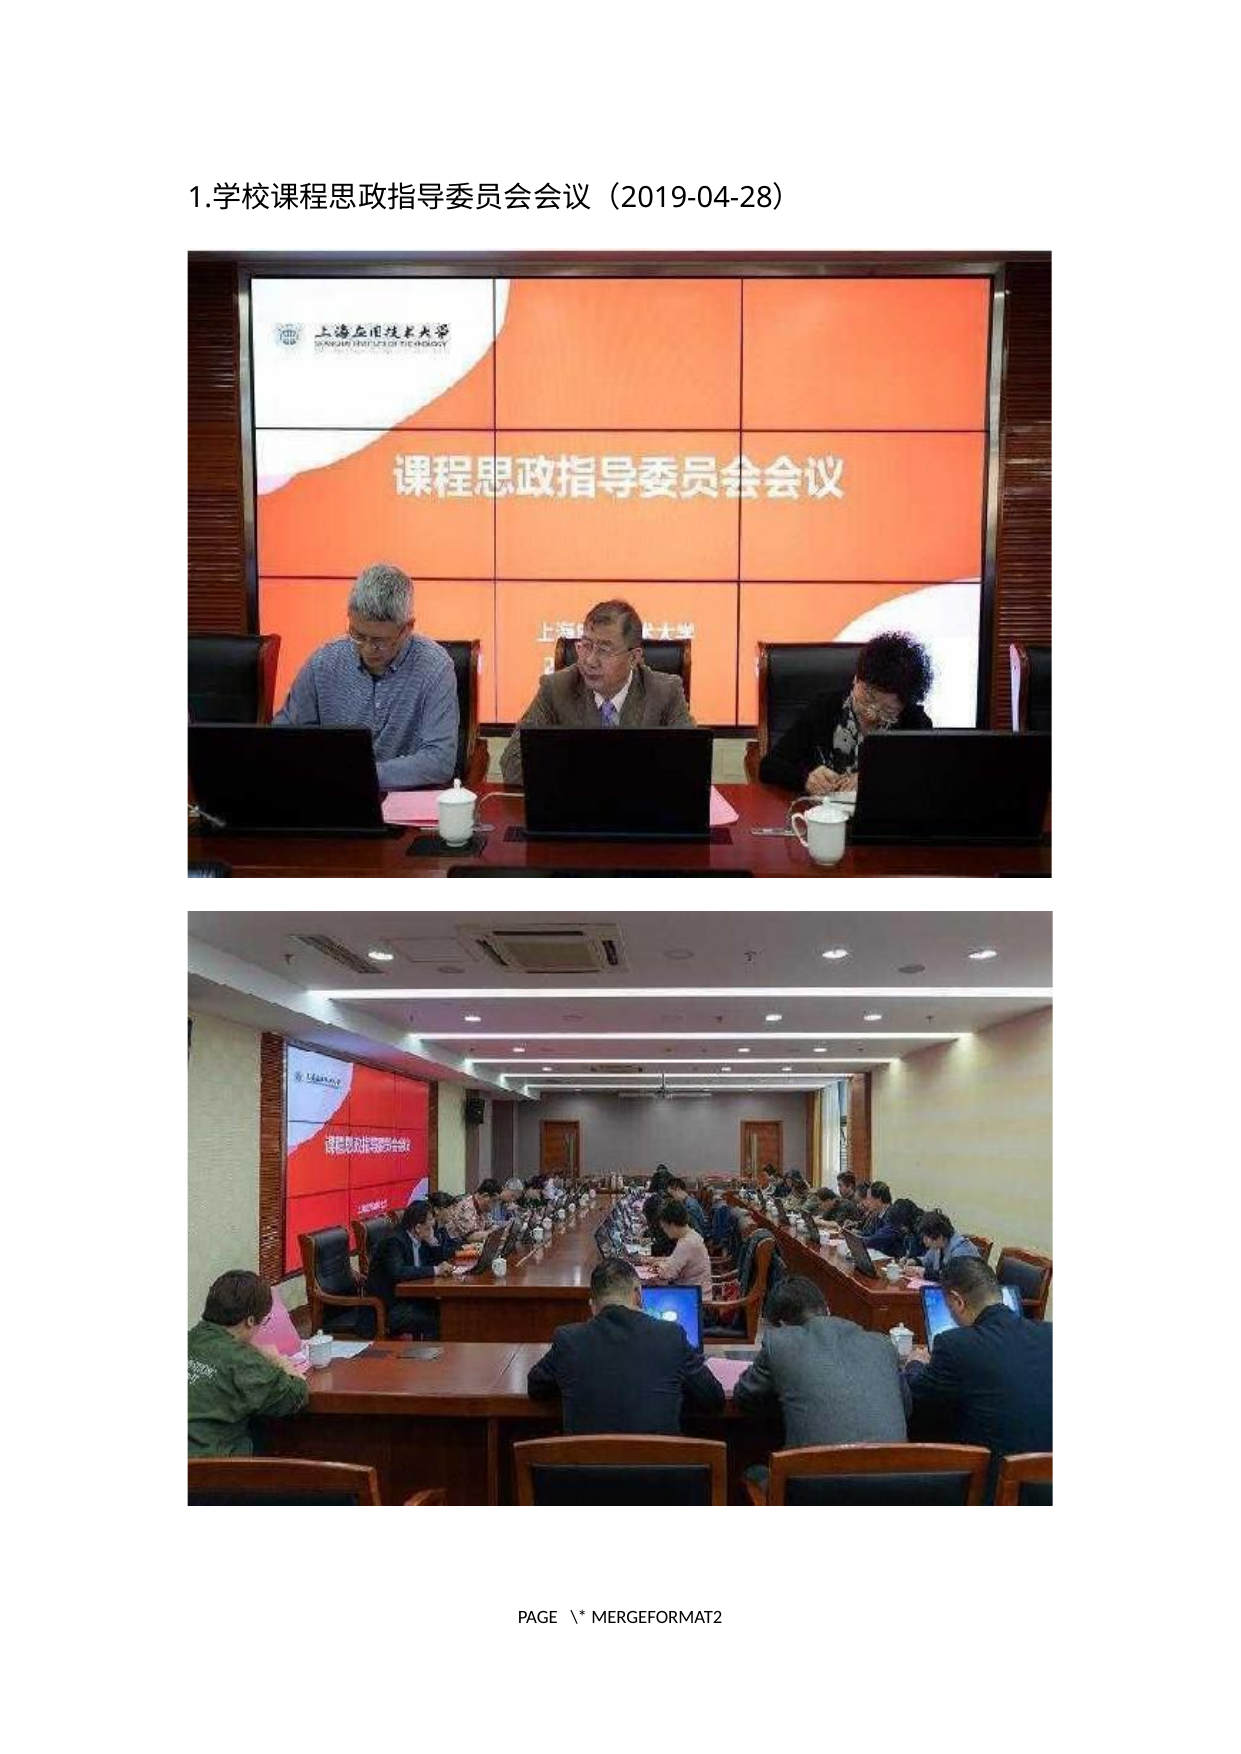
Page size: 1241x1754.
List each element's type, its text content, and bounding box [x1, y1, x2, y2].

text 1.学校课程思政指导委员会会议（2019-04-28） [187, 162, 1053, 227]
picture [187, 911, 1053, 1506]
picture [187, 248, 1052, 878]
